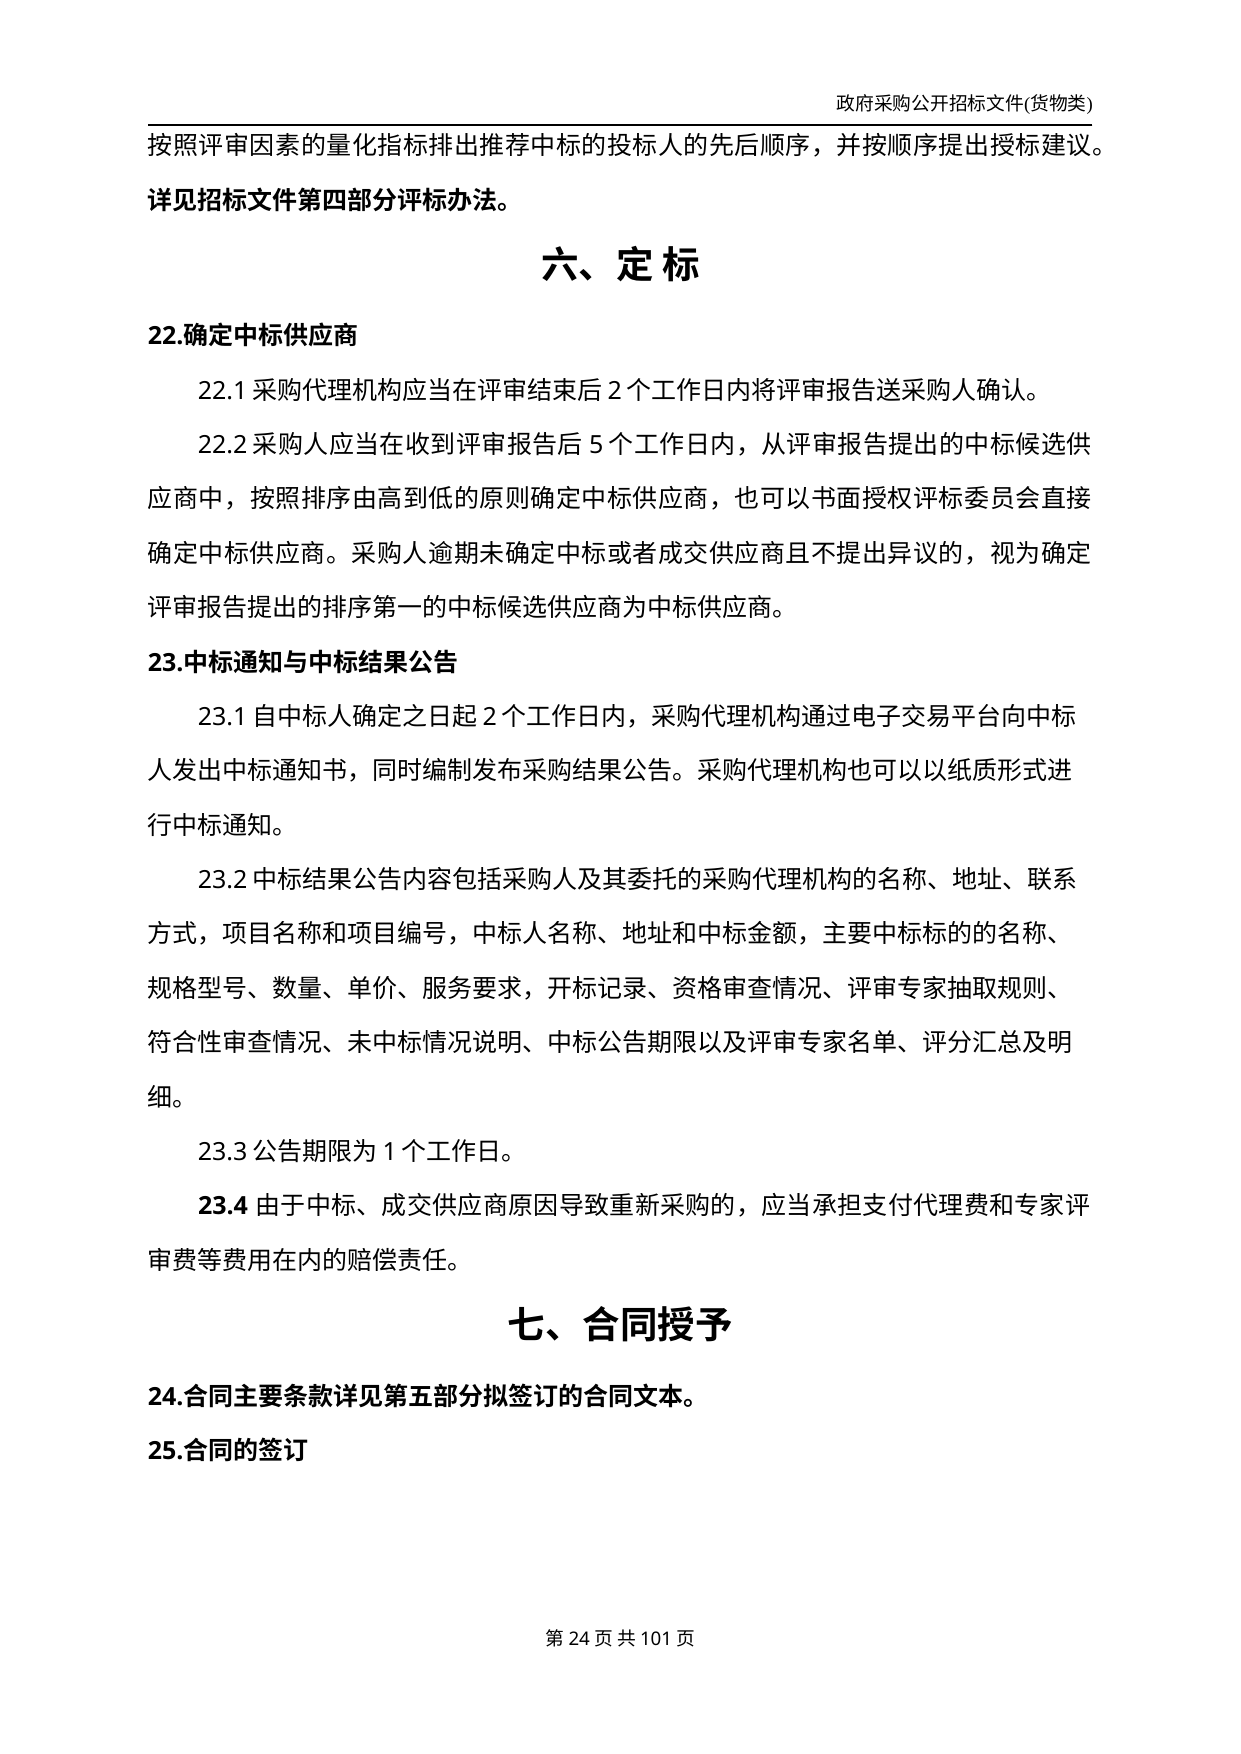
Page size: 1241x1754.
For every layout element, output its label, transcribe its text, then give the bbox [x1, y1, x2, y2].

text 22.确定中标供应商 [148, 316, 1092, 352]
text 23.1自中标人确定之日起2个工作日内，采购代理机构通过电子交易平台向中标人发出中标通知书，同时编制发布采购结果公告。采购代理机构也可以以纸质形式进行中标通知。 [148, 696, 1092, 841]
text 23.3公告期限为1个工作日。 [148, 1131, 1092, 1168]
text 23.2中标结果公告内容包括采购人及其委托的采购代理机构的名称、地址、联系方式，项目名称和项目编号，中标人名称、地址和中标金额，主要中标标的的名称、规格型号、数量、单价、服务要求，开标记录、资格审查情况、评审专家抽取规则、符合性审查情况、未中标情况说明、中标公告期限以及评审专家名单、评分汇总及明细。 [148, 859, 1092, 1113]
text 25.合同的签订 [148, 1430, 1092, 1467]
text 23.4 由于中标、成交供应商原因导致重新采购的，应当承担支付代理费和专家评审费等费用在内的赔偿责任。 [148, 1186, 1092, 1276]
text 22.2采购人应当在收到评审报告后5个工作日内，从评审报告提出的中标候选供应商中，按照排序由高到低的原则确定中标供应商，也可以书面授权评标委员会直接确定中标供应商。采购人逾期未确定中标或者成交供应商且不提出异议的，视为确定评审报告提出的排序第一的中标候选供应商为中标供应商。 [148, 424, 1092, 624]
text 24.合同主要条款详见第五部分拟签订的合同文本。 [148, 1376, 1092, 1412]
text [148, 126, 1092, 216]
text 七、合同授予 [148, 1294, 1092, 1349]
text 六、定 标 [148, 234, 1092, 289]
text 22.1采购代理机构应当在评审结束后2个工作日内将评审报告送采购人确认。 [148, 370, 1092, 406]
text 23.中标通知与中标结果公告 [148, 642, 1092, 678]
